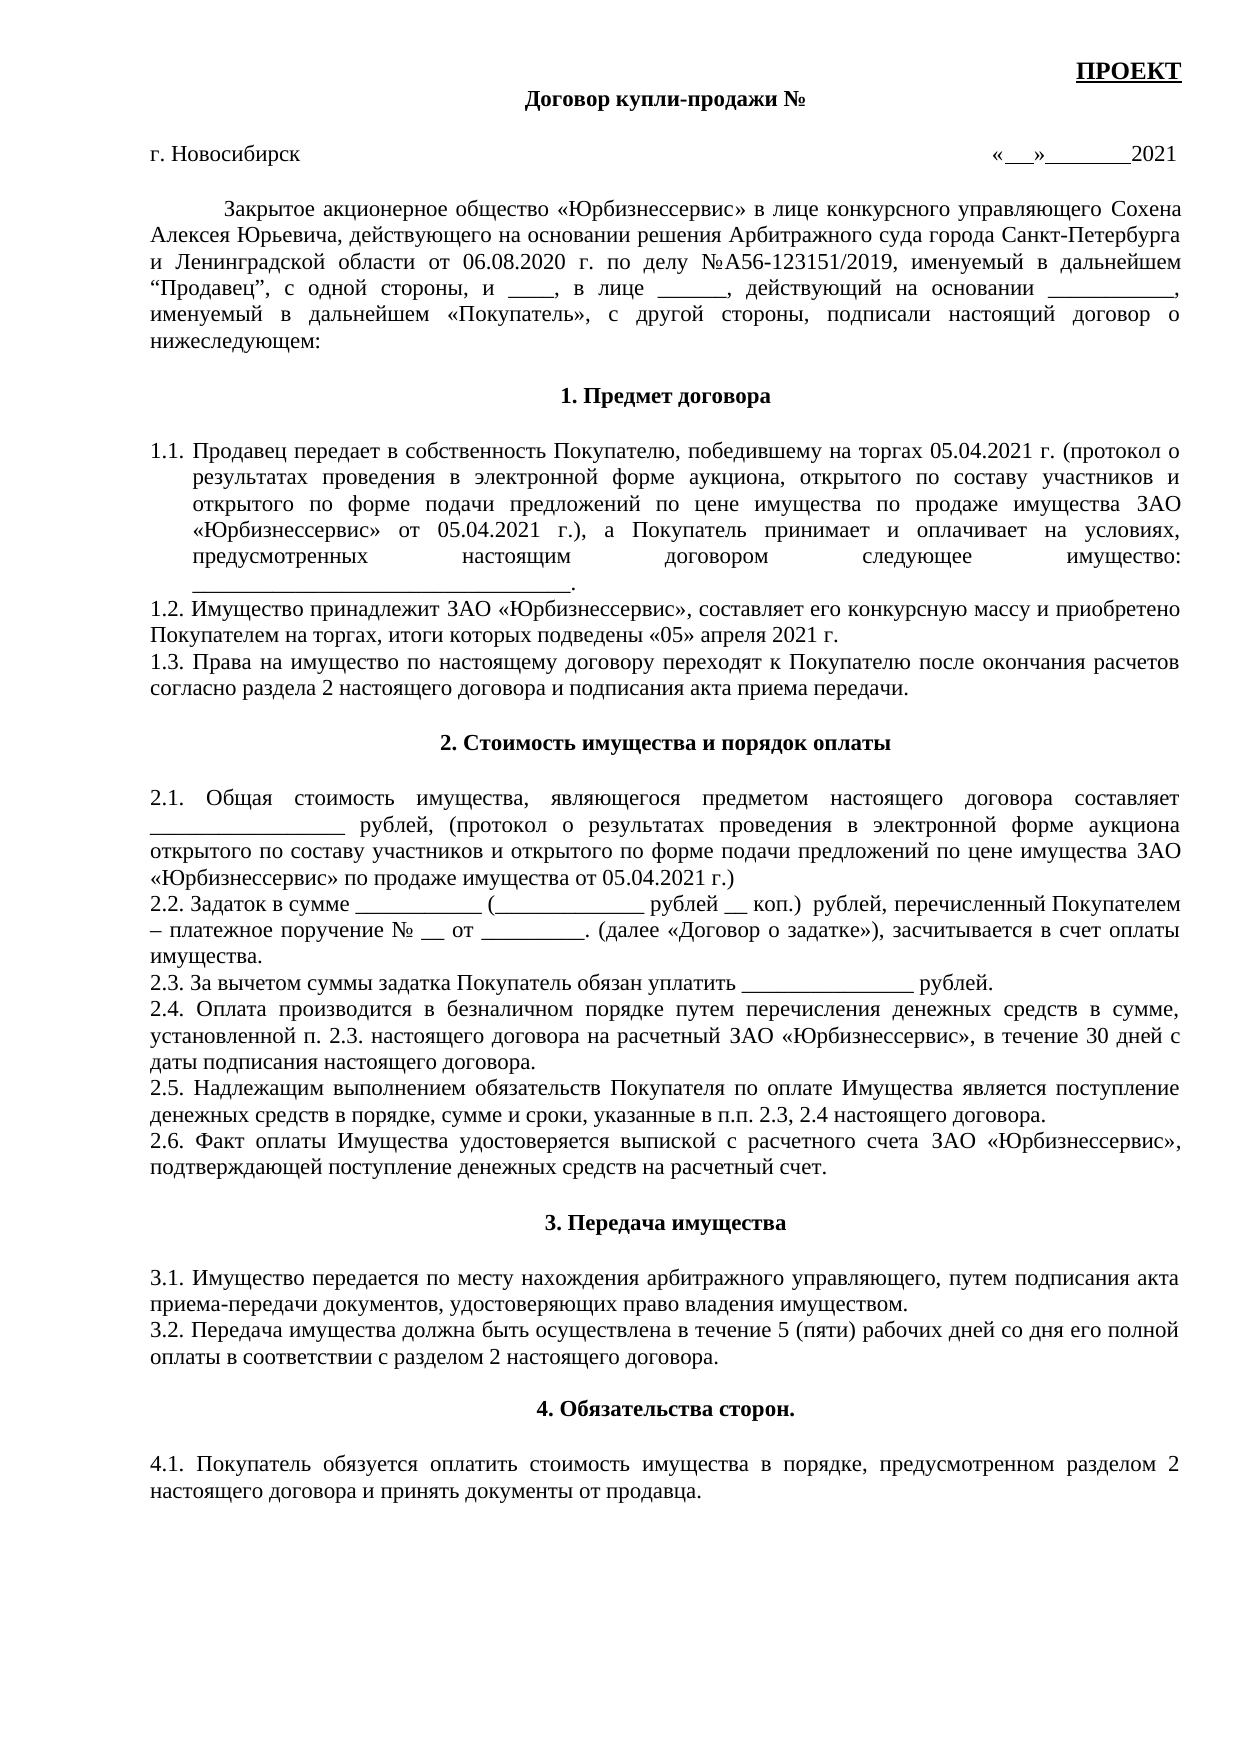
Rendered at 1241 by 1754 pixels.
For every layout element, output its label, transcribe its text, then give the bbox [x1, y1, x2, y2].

text 1.3. Права на имущество по настоящему договору переходят к Покупателю после окончания расчетов согласно раздела 2 настоящего договора и подписания акта приема передачи. [150, 648, 1181, 701]
text Закрытое акционерное общество «Юрбизнессервис» в лице конкурсного управляющего Сохена Алексея Юрьевича, действующего на основании решения Арбитражного суда города Санкт-Петербурга и Ленинградской области от 06.08.2020 г. по делу №А56-123151/2019, именуемый в дальнейшем “Продавец”, с одной стороны, и ____, в лице ______, действующий на основании ___________, именуемый в дальнейшем «Покупатель», с другой стороны, подписали настоящий договор о нижеследующем: [150, 195, 1182, 353]
title 2.6. Факт оплаты Имущества удостоверяется выпиской с расчетного счета ЗАО «Юрбизнессервис», подтверждающей поступление денежных средств на расчетный счет. [150, 1127, 1181, 1180]
title г. Новосибирск « » 2021 [150, 140, 1181, 166]
title 2.1. Общая стоимость имущества, являющегося предметом настоящего договора составляет _________________ рублей, (протокол о результатах проведения в электронной форме аукциона открытого по составу участников и открытого по форме подачи предложений по цене имущества ЗАО «Юрбизнессервис» по продаже имущества от 05.04.2021 г.) [150, 784, 1181, 890]
title 1.2. Имущество принадлежит ЗАО «Юрбизнессервис», составляет его конкурсную массу и приобретено Покупателем на торгах, итоги которых подведены «05» апреля 2021 г. [150, 595, 1181, 648]
title Продавец передает в собственность Покупателю, победившему на торгах 05.04.2021 г. (протокол о результатах проведения в электронной форме аукциона, открытого по составу участников и открытого по форме подачи предложений по цене имущества по продаже имущества ЗАО «Юрбизнессервис» от 05.04.2021 г.), а Покупатель принимает и оплачивает на условиях, предусмотренных настоящим договором следующее имущество: _________________________________. [150, 437, 1181, 595]
title 4. Обязательства сторон. [150, 1395, 1181, 1422]
title Договор купли-продажи № [150, 85, 1181, 111]
title 2.3. За вычетом суммы задатка Покупатель обязан уплатить _______________ рублей. [150, 969, 1181, 995]
title 2.2. Задаток в сумме ___________ (_____________ рублей __ коп.) рублей, перечисленный Покупателем – платежное поручение № __ от _________. (далее «Договор о задатке»), засчитывается в счет оплаты имущества. [150, 890, 1181, 969]
title 3. Передача имущества [150, 1208, 1181, 1235]
title 3.2. Передача имущества должна быть осуществлена в течение 5 (пяти) рабочих дней со дня его полной оплаты в соответствии с разделом 2 настоящего договора. [150, 1316, 1181, 1369]
text 4.1. Покупатель обязуется оплатить стоимость имущества в порядке, предусмотренном разделом 2 настоящего договора и принять документы от продавца. [150, 1451, 1181, 1503]
title 2. Стоимость имущества и порядок оплаты [150, 729, 1181, 756]
title 1. Предмет договора [150, 382, 1181, 408]
title 2.5. Надлежащим выполнением обязательств Покупателя по оплате Имущества является поступление денежных средств в порядке, сумме и сроки, указанные в п.п. 2.3, 2.4 настоящего договора. [150, 1074, 1181, 1127]
text 3.1. Имущество передается по месту нахождения арбитражного управляющего, путем подписания акта приема-передачи документов, удостоверяющих право владения имуществом. [150, 1264, 1181, 1316]
title ПРОЕКТ [150, 56, 1181, 85]
title 2.4. Оплата производится в безналичном порядке путем перечисления денежных средств в сумме, установленной п. 2.3. настоящего договора на расчетный ЗАО «Юрбизнессервис», в течение 30 дней с даты подписания настоящего договора. [150, 995, 1181, 1074]
